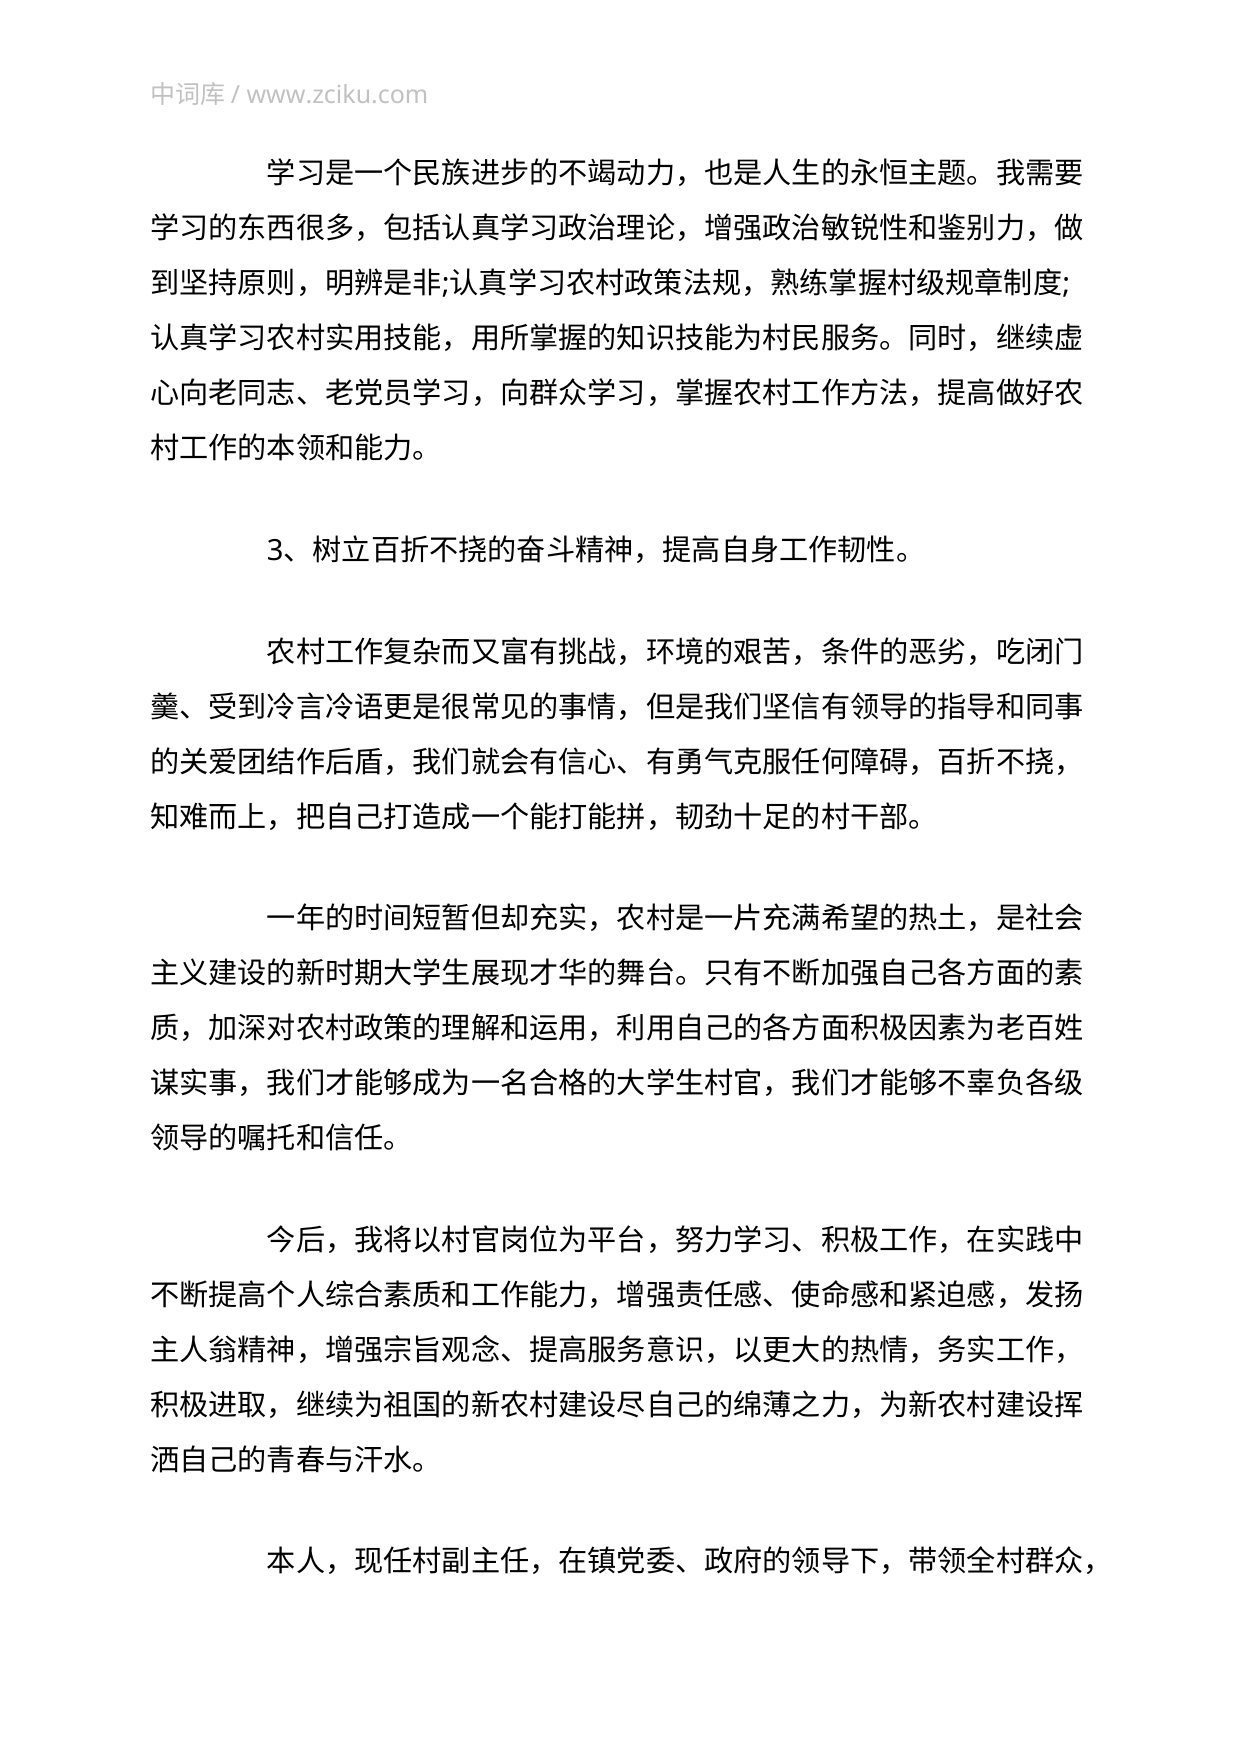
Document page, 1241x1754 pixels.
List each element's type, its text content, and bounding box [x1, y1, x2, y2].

text 农村工作复杂而又富有挑战，环境的艰苦，条件的恶劣，吃闭门羹、受到冷言冷语更是很常见的事情，但是我们坚信有领导的指导和同事的关爱团结作后盾，我们就会有信心、有勇气克服任何障碍，百折不挠，知难而上，把自己打造成一个能打能拼，韧劲十足的村干部。 [150, 628, 1090, 836]
text 一年的时间短暂但却充实，农村是一片充满希望的热土，是社会主义建设的新时期大学生展现才华的舞台。只有不断加强自己各方面的素质，加深对农村政策的理解和运用，利用自己的各方面积极因素为老百姓谋实事，我们才能够成为一名合格的大学生村官，我们才能够不辜负各级领导的嘱托和信任。 [150, 895, 1090, 1157]
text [150, 1538, 1090, 1580]
text 学习是一个民族进步的不竭动力，也是人生的永恒主题。我需要学习的东西很多，包括认真学习政治理论，增强政治敏锐性和鉴别力，做到坚持原则，明辨是非;认真学习农村政策法规，熟练掌握村级规章制度;认真学习农村实用技能，用所掌握的知识技能为村民服务。同时，继续虚心向老同志、老党员学习，向群众学习，掌握农村工作方法，提高做好农村工作的本领和能力。 [150, 150, 1090, 467]
text 3、树立百折不挠的奋斗精神，提高自身工作韧性。 [150, 526, 1090, 569]
text 今后，我将以村官岗位为平台，努力学习、积极工作，在实践中不断提高个人综合素质和工作能力，增强责任感、使命感和紧迫感，发扬主人翁精神，增强宗旨观念、提高服务意识，以更大的热情，务实工作，积极进取，继续为祖国的新农村建设尽自己的绵薄之力，为新农村建设挥洒自己的青春与汗水。 [150, 1216, 1090, 1478]
